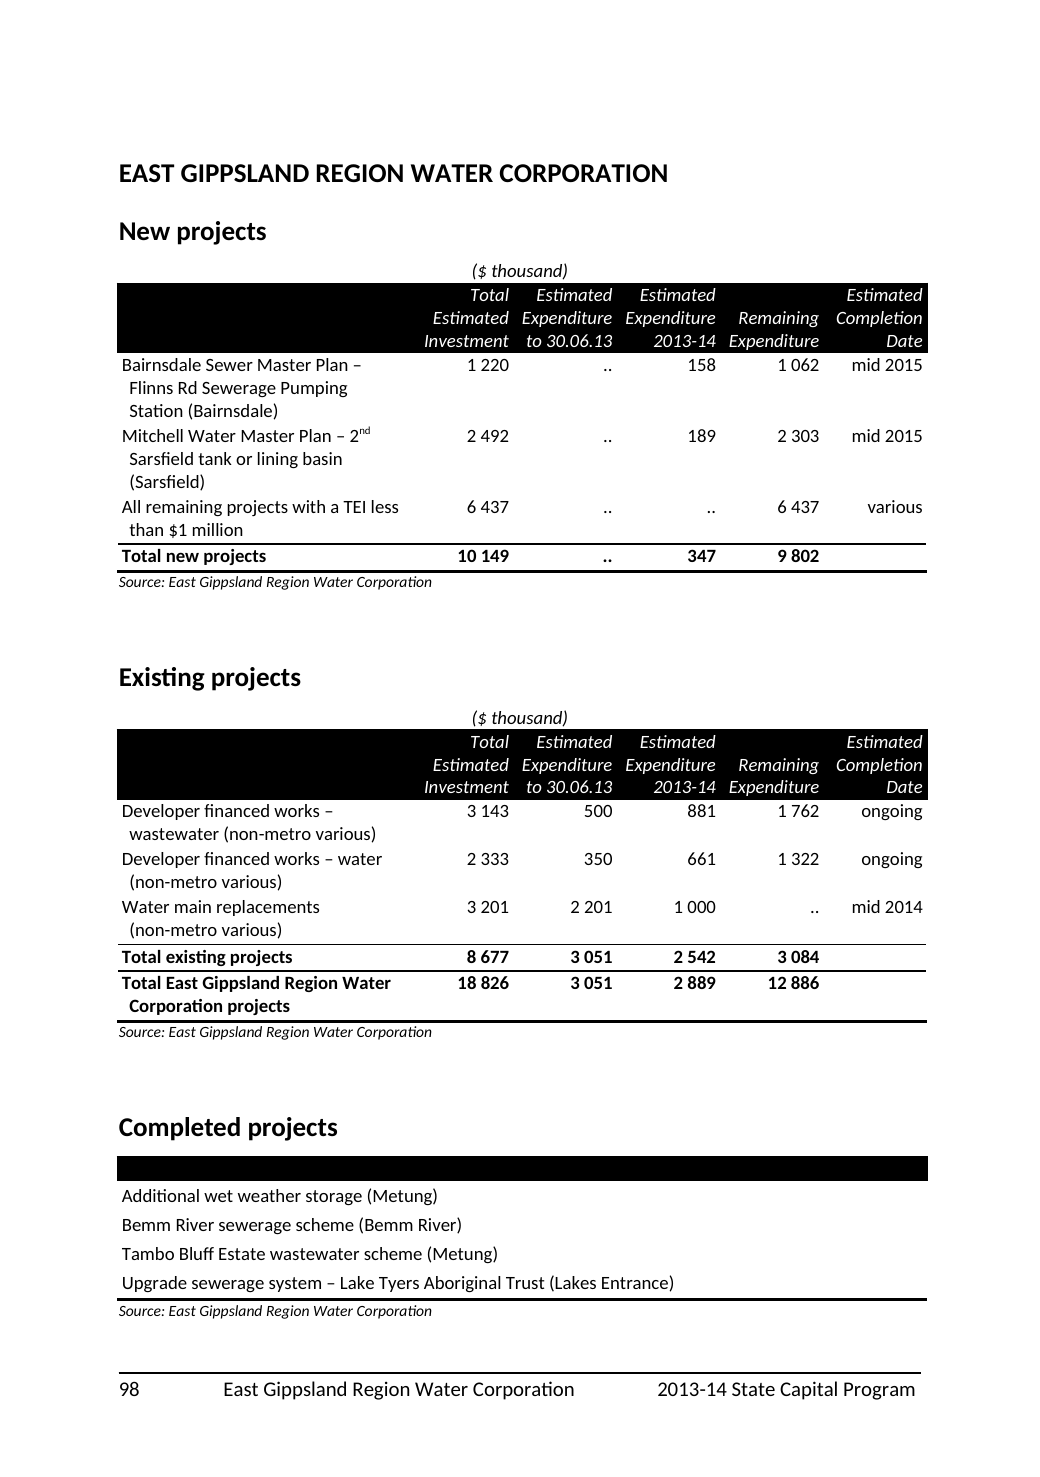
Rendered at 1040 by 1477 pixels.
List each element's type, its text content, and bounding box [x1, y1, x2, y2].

subtitle New projects [118, 214, 921, 247]
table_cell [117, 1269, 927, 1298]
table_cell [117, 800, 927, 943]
text Source: East Gippsland Region Water Corporation [118, 1023, 921, 1042]
subtitle Completed projects [118, 1110, 921, 1143]
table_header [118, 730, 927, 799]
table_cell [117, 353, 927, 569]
text ($ thousand) [118, 706, 921, 729]
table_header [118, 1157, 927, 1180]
text ($ thousand) [118, 259, 921, 282]
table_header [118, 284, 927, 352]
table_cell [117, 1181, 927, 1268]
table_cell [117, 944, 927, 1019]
text Source: East Gippsland Region Water Corporation [118, 1301, 921, 1320]
text Source: East Gippsland Region Water Corporation [118, 573, 921, 592]
subtitle Existing projects [118, 660, 921, 693]
subtitle East Gippsland Region Water Corporation [118, 156, 921, 189]
